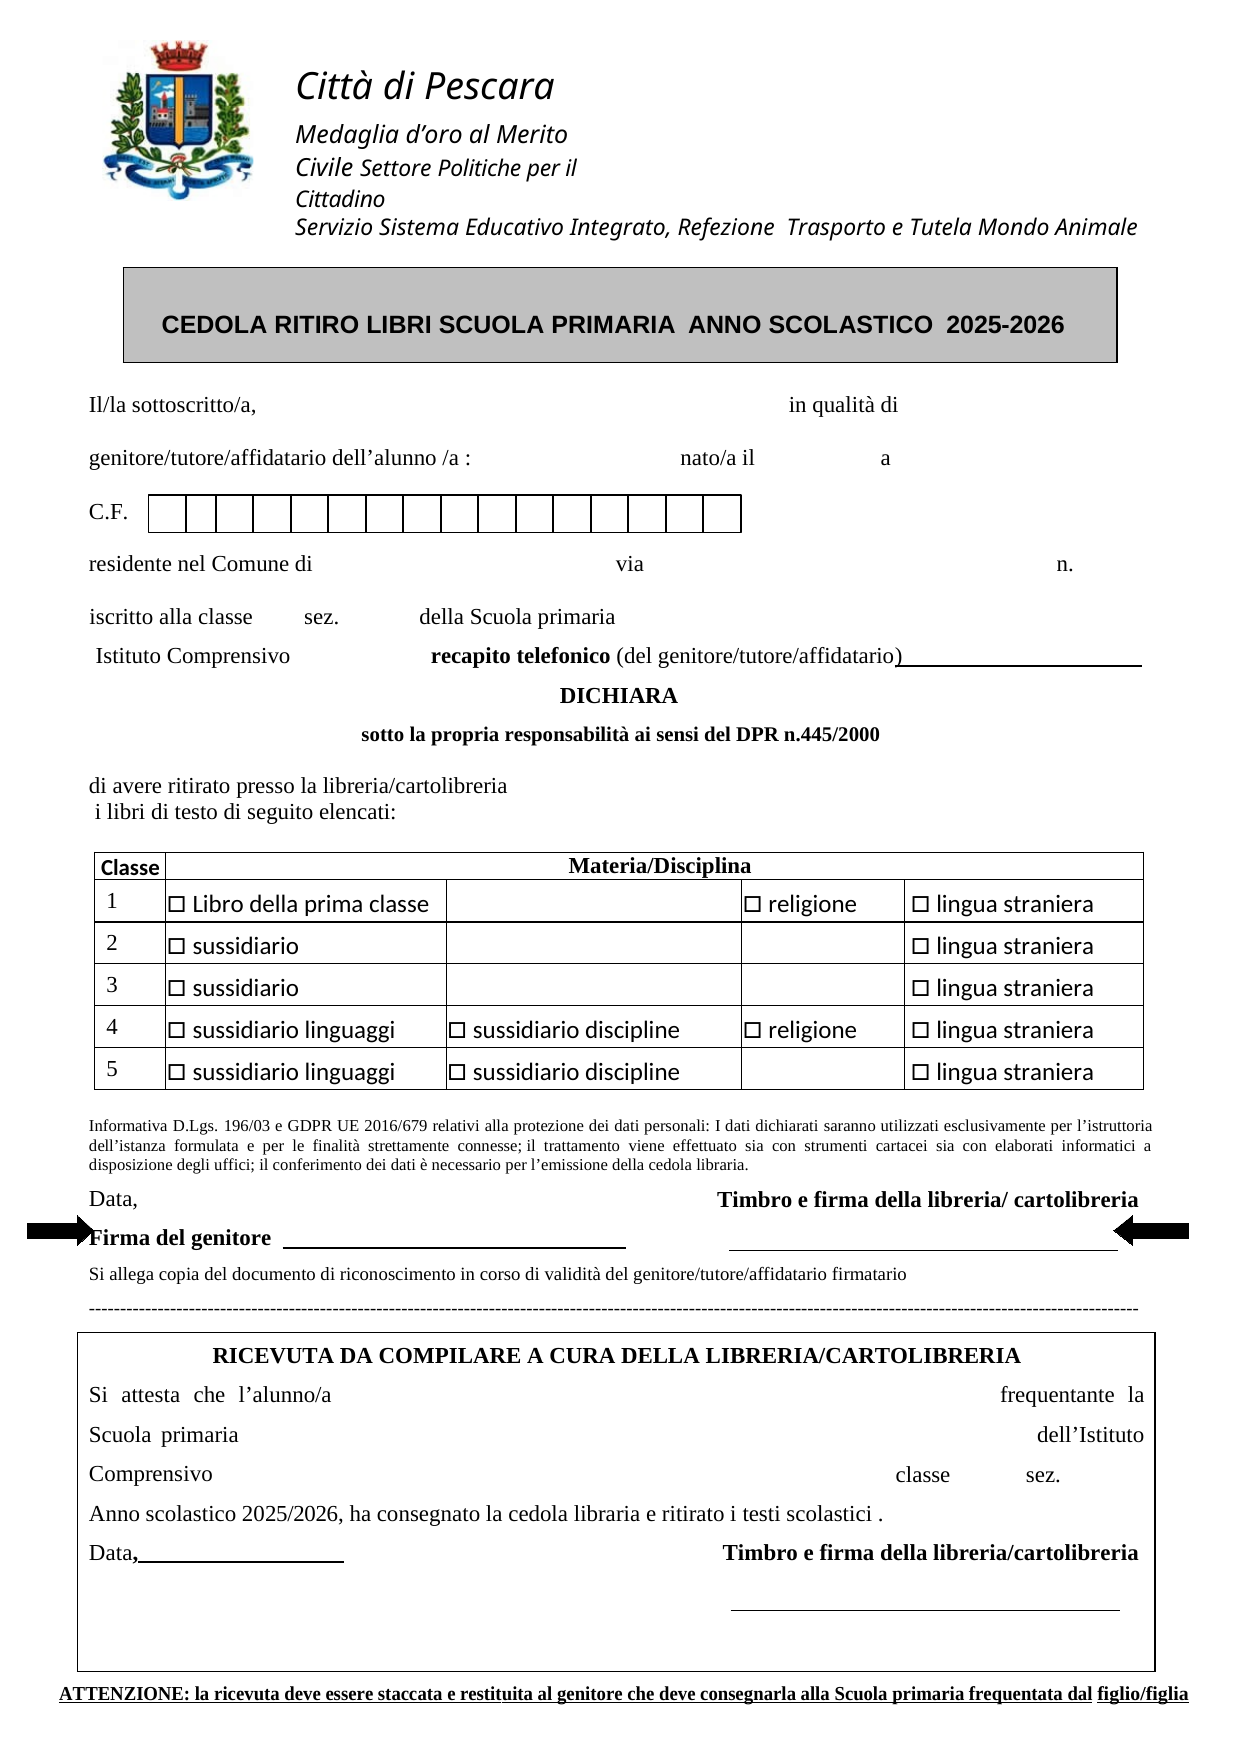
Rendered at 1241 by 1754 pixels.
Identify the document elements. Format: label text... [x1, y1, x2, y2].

text CEDOLA RITIRO LIBRI SCUOLA PRIMARIA ANNO SCOLASTICO 2025-2026 [161, 310, 1163, 339]
table_cell [447, 880, 741, 921]
text Si allega copia del documento di riconoscimento in corso di validità del genitore/tutore/affidatario firmatario [89, 1263, 1163, 1285]
table_cell 2 [95, 923, 165, 963]
text residente nel Comune di via n. [89, 551, 1163, 577]
table_cell [742, 1048, 904, 1089]
text sez. [1026, 1461, 1163, 1487]
table_cell [742, 964, 904, 1005]
table_cell [447, 964, 741, 1005]
table_cell □ lingua straniera [905, 964, 1143, 1005]
table_cell □ sussidiario linguaggi [166, 1006, 446, 1047]
table_cell □ lingua straniera [905, 880, 1143, 921]
text Il/la sottoscritto/a, in qualità di genitore/tutore/affidatario dell’alunno /a : nato/a il a [89, 391, 1141, 471]
subtitle Firma del genitore [89, 1224, 626, 1251]
text di avere ritirato presso la libreria/cartolibreria i libri di testo di seguito elencati: [89, 772, 1120, 825]
table_cell □ sussidiario [166, 923, 446, 963]
text Scuola primaria dell’Istituto [89, 1421, 1163, 1447]
table_cell [447, 923, 741, 963]
table_cell □ sussidiario discipline [447, 1006, 741, 1047]
text C.F. [89, 498, 1163, 524]
text Città di Pescara [295, 59, 617, 109]
table_cell □ lingua straniera [905, 1048, 1143, 1089]
text Comprensivo Anno scolastico 2025/2026, ha consegnato la cedola libraria e ritirato i testi scolastici . [89, 1460, 884, 1526]
table_cell □ Libro della prima classe [166, 880, 446, 921]
table_cell □ sussidiario [166, 964, 446, 1005]
subtitle Timbro e firma della libreria/cartolibreria [722, 1539, 1163, 1565]
table_header Classe [95, 853, 165, 879]
table_cell □ religione [742, 1006, 904, 1047]
table_cell 3 [95, 964, 165, 1005]
table_cell □ lingua straniera [905, 923, 1143, 963]
text ------------------------------------------------------------------------------------------------------------------------------------------------------------------------ [89, 1297, 1163, 1319]
table_cell □ sussidiario discipline [447, 1048, 741, 1089]
table_cell [742, 923, 904, 963]
text Si attesta che l’alunno/a [89, 1381, 987, 1407]
text Timbro e firma della libreria/ cartolibreria [717, 1186, 1163, 1212]
text Data, [89, 1539, 344, 1565]
picture [102, 40, 254, 201]
text Informativa D.Lgs. 196/03 e GDPR UE 2016/679 relativi alla protezione dei dati personali: I dati dichiarati saranno utilizzati esclusivamente per l’istruttoria dell’istanza formulata e per le finalità strettamente connesse; il trattamento viene effettuato sia con strumenti cartacei sia con elaborati informatici a disposizione degli uffici; il conferimento dei dati è necessario per l’emissione della cedola libraria. [89, 1116, 1153, 1174]
text Data, [89, 1186, 626, 1212]
text ATTENZIONE: la ricevuta deve essere staccata e restituita al genitore che deve consegnarla alla Scuola primaria frequentata dal figlio/figlia [47, 1682, 1200, 1705]
text sotto la propria responsabilità ai sensi del DPR n.445/2000 [78, 722, 1163, 746]
subtitle RICEVUTA DA COMPILARE A CURA DELLA LIBRERIA/CARTOLIBRERIA [77, 1342, 1156, 1369]
table_header Materia/Disciplina [166, 853, 1143, 879]
table_cell 4 [95, 1006, 165, 1047]
text Medaglia d’oro al Merito Civile Settore Politiche per il Cittadino [295, 117, 617, 214]
text Servizio Sistema Educativo Integrato, Refezione Trasporto e Tutela Mondo Animale [295, 214, 1163, 240]
text frequentante la [1000, 1381, 1163, 1407]
text classe [895, 1461, 1011, 1487]
table_cell 1 [95, 880, 165, 921]
text iscritto alla classe sez. della Scuola primaria Istituto Comprensivo recapito telefonico (del genitore/tutore/affidatario) DICHIARA [82, 603, 1149, 709]
table_cell 5 [95, 1048, 165, 1089]
table_cell □ sussidiario linguaggi [166, 1048, 446, 1089]
table_cell □ religione [742, 880, 904, 921]
table_cell □ lingua straniera [905, 1006, 1143, 1047]
